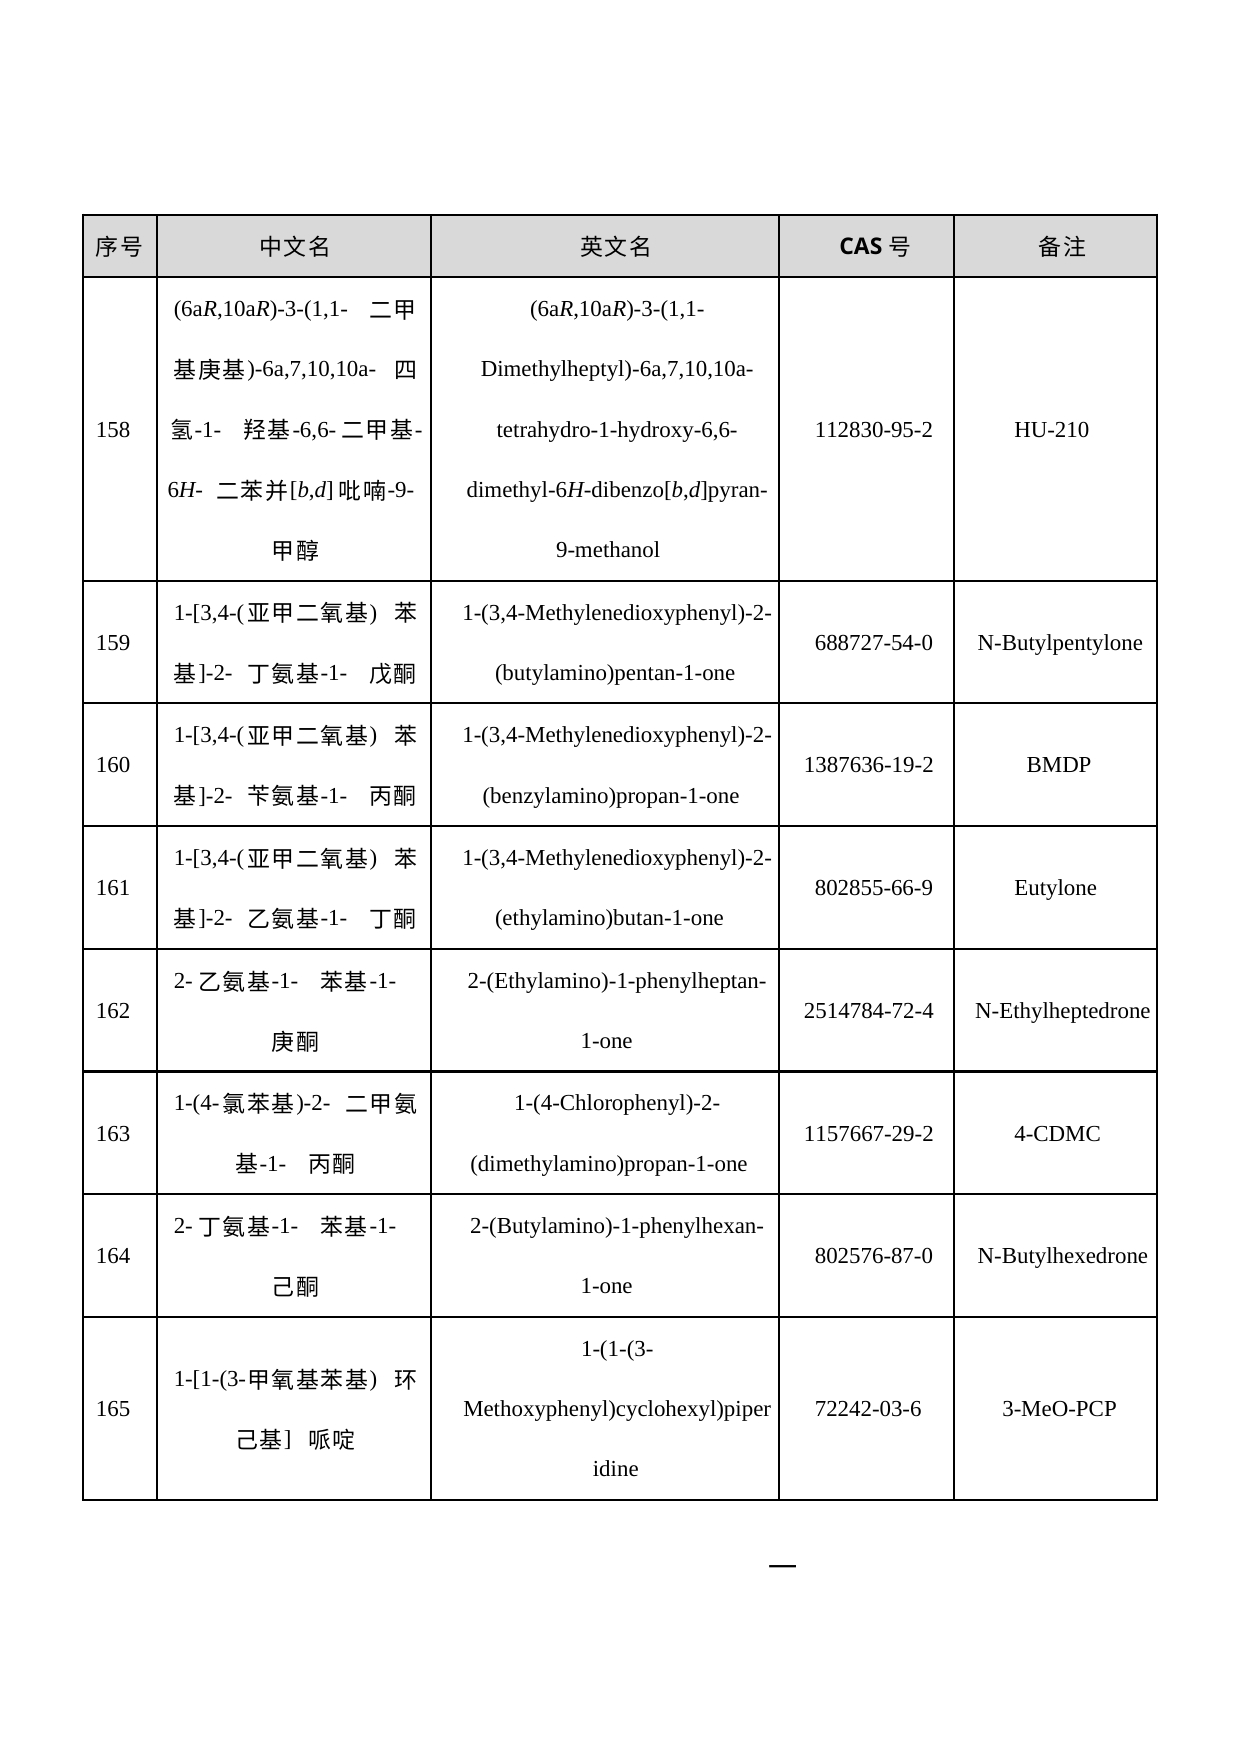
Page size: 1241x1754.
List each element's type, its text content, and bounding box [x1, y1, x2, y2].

table_cell (6aR,10aR)-3-(1,1-二甲基庚基)-6a,7,10,10a-四氢-1-羟基-6,6-二甲基-6H-二苯并[b,d]吡喃-9-甲醇 [158, 278, 430, 579]
table_cell 1-(4-Chlorophenyl)-2-(dimethylamino)propan-1-one [432, 1073, 778, 1193]
table_cell 1-(1-(3-Methoxyphenyl)cyclohexyl)piperidine [432, 1318, 778, 1499]
table_cell 1-(4-氯苯基)-2-二甲氨基-1-丙酮 [158, 1073, 430, 1193]
table_header 英文名 [432, 216, 778, 276]
table_cell (6aR,10aR)-3-(1,1-Dimethylheptyl)-6a,7,10,10a-tetrahydro-1-hydroxy-6,6-dimethyl-6H-dibenzo[b,d]pyran-9-methanol [432, 278, 778, 579]
table_cell Eutylone [955, 827, 1156, 948]
table_cell 1-(3,4-Methylenedioxyphenyl)-2-(benzylamino)propan-1-one [432, 704, 778, 825]
table_header 序号 [84, 216, 156, 276]
table_cell 1-[1-(3-甲氧基苯基)环己基]哌啶 [158, 1318, 430, 1499]
table_cell 802855-66-9 [780, 827, 953, 948]
table_cell 1387636-19-2 [780, 704, 953, 825]
table_cell 2-(Ethylamino)-1-phenylheptan-1-one [432, 950, 778, 1070]
table_cell 688727-54-0 [780, 582, 953, 702]
table_cell 4-CDMC [955, 1073, 1156, 1193]
table_cell 3-MeO-PCP [955, 1318, 1156, 1499]
table_cell 165 [84, 1318, 156, 1499]
table_cell HU-210 [955, 278, 1156, 579]
table_cell 1-[3,4-(亚甲二氧基)苯基]-2-丁氨基-1-戊酮 [158, 582, 430, 702]
table_header CAS号 [780, 216, 953, 276]
table_cell 159 [84, 582, 156, 702]
table_cell 162 [84, 950, 156, 1070]
table_cell 112830-95-2 [780, 278, 953, 579]
table_cell 164 [84, 1195, 156, 1316]
table_header 中文名 [158, 216, 430, 276]
table_cell 161 [84, 827, 156, 948]
table_cell 2-丁氨基-1-苯基-1-己酮 [158, 1195, 430, 1316]
table_cell 72242-03-6 [780, 1318, 953, 1499]
table_cell N-Ethylheptedrone [955, 950, 1156, 1070]
table_cell 2-(Butylamino)-1-phenylhexan-1-one [432, 1195, 778, 1316]
table_cell BMDP [955, 704, 1156, 825]
table_cell 163 [84, 1073, 156, 1193]
table_cell 1-(3,4-Methylenedioxyphenyl)-2-(ethylamino)butan-1-one [432, 827, 778, 948]
table_cell 802576-87-0 [780, 1195, 953, 1316]
table_cell 158 [84, 278, 156, 579]
table_cell 160 [84, 704, 156, 825]
table_cell 1-(3,4-Methylenedioxyphenyl)-2-(butylamino)pentan-1-one [432, 582, 778, 702]
table_header 备注 [955, 216, 1156, 276]
table_cell 1-[3,4-(亚甲二氧基)苯基]-2-乙氨基-1-丁酮 [158, 827, 430, 948]
table_cell 1-[3,4-(亚甲二氧基)苯基]-2-苄氨基-1-丙酮 [158, 704, 430, 825]
table_cell 2-乙氨基-1-苯基-1-庚酮 [158, 950, 430, 1070]
table_cell 1157667-29-2 [780, 1073, 953, 1193]
table_cell N-Butylpentylone [955, 582, 1156, 702]
table_cell N-Butylhexedrone [955, 1195, 1156, 1316]
table_cell 2514784-72-4 [780, 950, 953, 1070]
